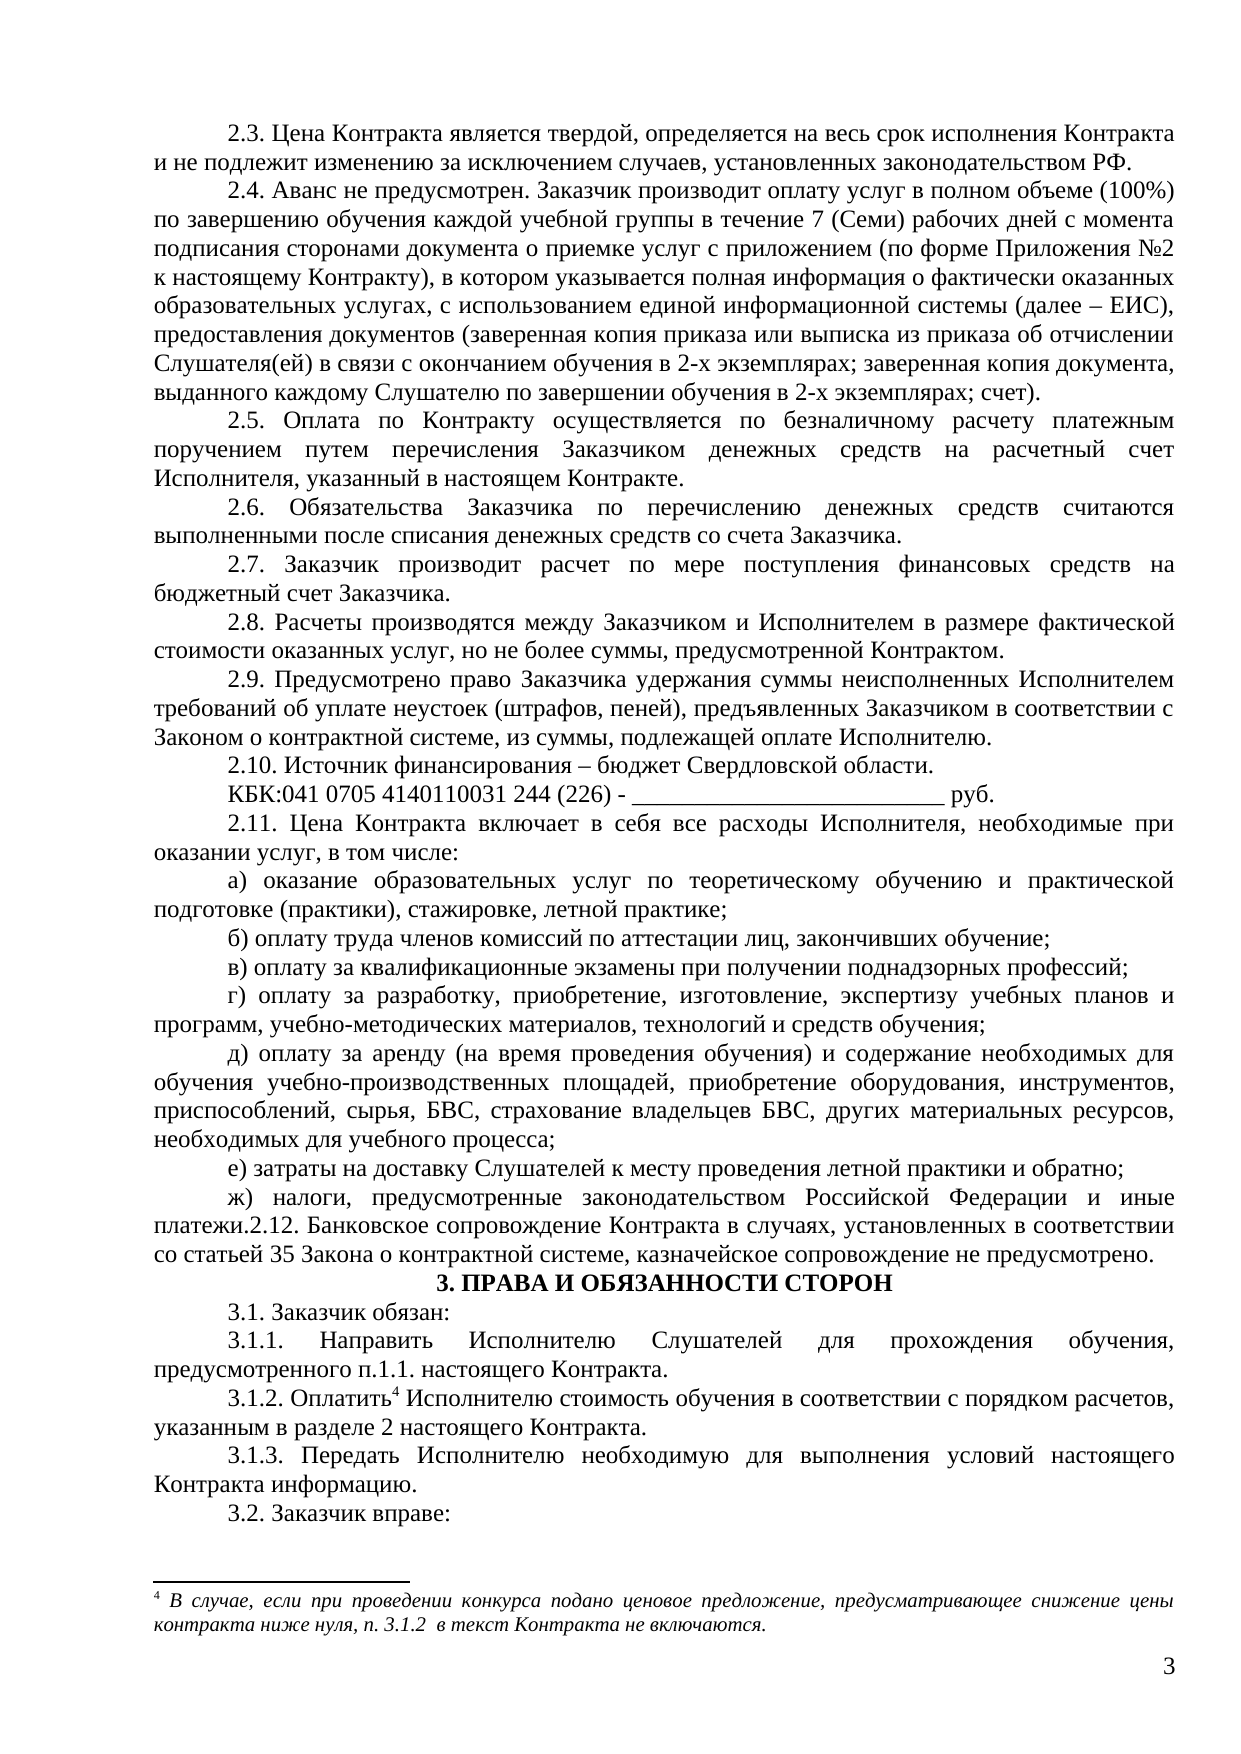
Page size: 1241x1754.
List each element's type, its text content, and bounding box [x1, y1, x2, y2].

text 3.1.2. Оплатить Исполнителю стоимость обучения в соответствии с порядком расчетов, указанным в разделе 2 настоящего Контракта. [153, 1383, 1175, 1441]
text б) оплату труда членов комиссий по аттестации лиц, закончивших обучение; [153, 923, 1175, 952]
text 2.5. Оплата по Контракту осуществляется по безналичному расчету платежным поручением путем перечисления Заказчиком денежных средств на расчетный счет Исполнителя, указанный в настоящем Контракте. [153, 406, 1175, 492]
text 2.3. Цена Контракта является твердой, определяется на весь срок исполнения Контракта и не подлежит изменению за исключением случаев, установленных законодательством РФ. [153, 118, 1175, 176]
text е) затраты на доставку Слушателей к месту проведения летной практики и обратно; [153, 1153, 1175, 1182]
text 2.8. Расчеты производятся между Заказчиком и Исполнителем в размере фактической стоимости оказанных услуг, но не более суммы, предусмотренной Контрактом. [153, 607, 1175, 664]
text 2.6. Обязательства Заказчика по перечислению денежных средств считаются выполненными после списания денежных средств со счета Заказчика. [153, 492, 1175, 549]
text 2.11. Цена Контракта включает в себя все расходы Исполнителя, необходимые при оказании услуг, в том числе: [153, 808, 1175, 866]
text ж) налоги, предусмотренные законодательством Российской Федерации и иные платежи.2.12. Банковское сопровождение Контракта в случаях, установленных в соответствии со статьей 35 Закона о контрактной системе, казначейское сопровождение не предусмотрено. [153, 1182, 1175, 1268]
text КБК:041 0705 4140110031 244 (226) - _________________________ руб. [153, 779, 1175, 808]
text 2.4. Аванс не предусмотрен. Заказчик производит оплату услуг в полном объеме (100%) по завершению обучения каждой учебной группы в течение 7 (Семи) рабочих дней с момента подписания сторонами документа о приемке услуг с приложением (по форме Приложения №2 к настоящему Контракту), в котором указывается полная информация о фактически оказанных образовательных услугах, с использованием единой информационной системы (далее – ЕИС), предоставления документов (заверенная копия приказа или выписка из приказа об отчислении Слушателя(ей) в связи с окончанием обучения в 2-х экземплярах; заверенная копия документа, выданного каждому Слушателю по завершении обучения в 2-х экземплярах; счет). [153, 176, 1175, 406]
text а) оказание образовательных услуг по теоретическому обучению и практической подготовке (практики), стажировке, летной практике; [153, 866, 1175, 923]
text 3. ПРАВА И ОБЯЗАННОСТИ СТОРОН [153, 1268, 1175, 1297]
text 2.9. Предусмотрено право Заказчика удержания суммы неисполненных Исполнителем требований об уплате неустоек (штрафов, пеней), предъявленных Заказчиком в соответствии с Законом о контрактной системе, из суммы, подлежащей оплате Исполнителю. [153, 664, 1175, 751]
text 2.7. Заказчик производит расчет по мере поступления финансовых средств на бюджетный счет Заказчика. [153, 549, 1175, 607]
text 3.1.3. Передать Исполнителю необходимую для выполнения условий настоящего Контракта информацию. [153, 1441, 1175, 1498]
text 3.1.1. Направить Исполнителю Слушателей для прохождения обучения, предусмотренного п.1.1. настоящего Контракта. [153, 1326, 1175, 1383]
text д) оплату за аренду (на время проведения обучения) и содержание необходимых для обучения учебно-производственных площадей, приобретение оборудования, инструментов, приспособлений, сырья, БВС, страхование владельцев БВС, других материальных ресурсов, необходимых для учебного процесса; [153, 1038, 1175, 1153]
text 2.10. Источник финансирования – бюджет Свердловской области. [153, 751, 1175, 779]
text г) оплату за разработку, приобретение, изготовление, экспертизу учебных планов и программ, учебно-методических материалов, технологий и средств обучения; [153, 981, 1175, 1038]
text 3.1. Заказчик обязан: [153, 1297, 1175, 1326]
text 3.2. Заказчик вправе: [153, 1498, 1175, 1527]
text в) оплату за квалификационные экзамены при получении поднадзорных профессий; [153, 952, 1175, 981]
